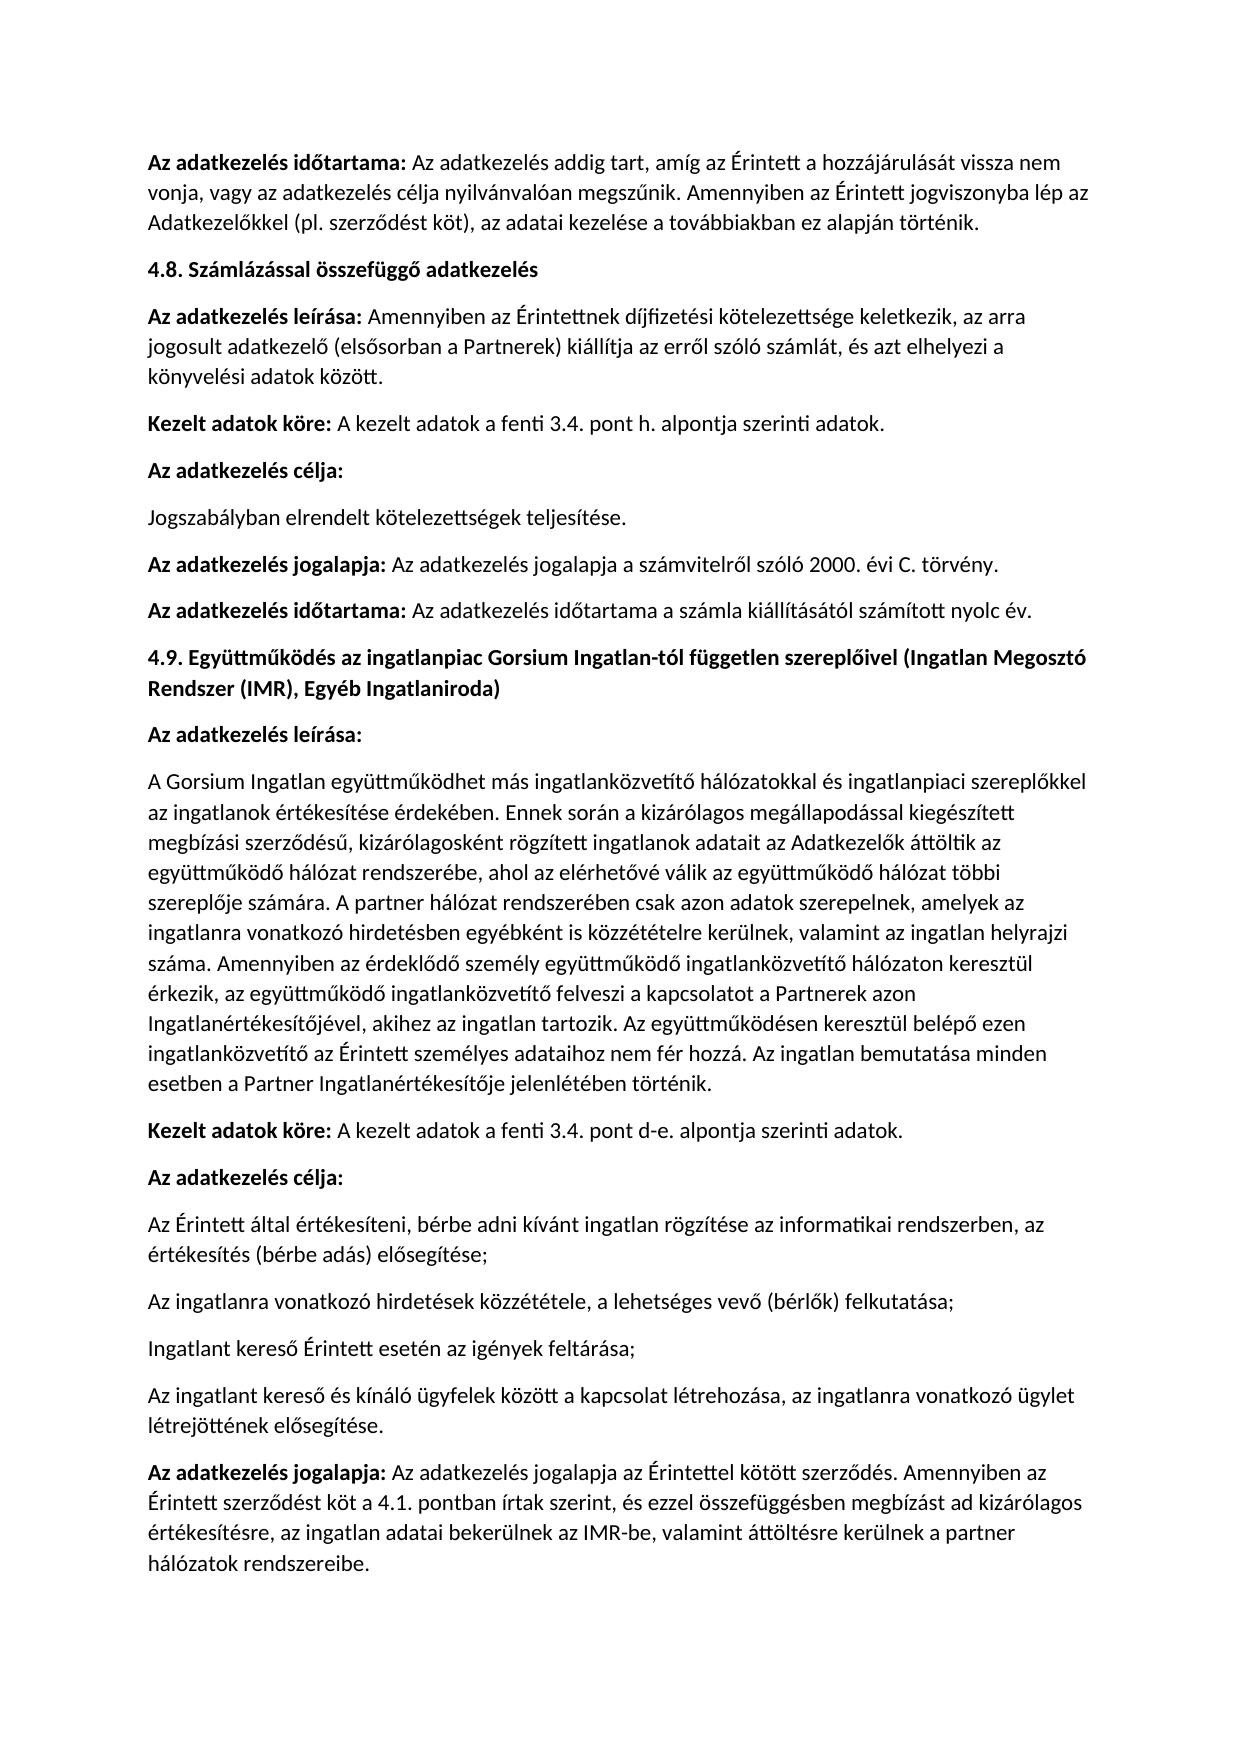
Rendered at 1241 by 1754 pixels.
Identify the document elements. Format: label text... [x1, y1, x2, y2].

text Kezelt adatok köre: A kezelt adatok a fenti 3.4. pont h. alpontja szerinti adatok. [148, 409, 1093, 437]
text Az adatkezelés jogalapja: Az adatkezelés jogalapja az Érintettel kötött szerződés. Amennyiben az Érintett szerződést köt a 4.1. pontban írtak szerint, és ezzel összefüggésben megbízást ad kizárólagos értékesítésre, az ingatlan adatai bekerülnek az IMR-be, valamint áttöltésre kerülnek a partner hálózatok rendszereibe. [148, 1458, 1093, 1577]
text Az adatkezelés célja: [148, 456, 1093, 484]
text Kezelt adatok köre: A kezelt adatok a fenti 3.4. pont d-e. alpontja szerinti adatok. [148, 1116, 1093, 1144]
text A Gorsium Ingatlan együttműködhet más ingatlanközvetítő hálózatokkal és ingatlanpiaci szereplőkkel az ingatlanok értékesítése érdekében. Ennek során a kizárólagos megállapodással kiegészített megbízási szerződésű, kizárólagosként rögzített ingatlanok adatait az Adatkezelők áttöltik az együttműködő hálózat rendszerébe, ahol az elérhetővé válik az együttműködő hálózat többi szereplője számára. A partner hálózat rendszerében csak azon adatok szerepelnek, amelyek az ingatlanra vonatkozó hirdetésben egyébként is közzétételre kerülnek, valamint az ingatlan helyrajzi száma. Amennyiben az érdeklődő személy együttműködő ingatlanközvetítő hálózaton keresztül érkezik, az együttműködő ingatlanközvetítő felveszi a kapcsolatot a Partnerek azon Ingatlanértékesítőjével, akihez az ingatlan tartozik. Az együttműködésen keresztül belépő ezen ingatlanközvetítő az Érintett személyes adataihoz nem fér hozzá. Az ingatlan bemutatása minden esetben a Partner Ingatlanértékesítője jelenlétében történik. [148, 767, 1093, 1097]
text Az adatkezelés időtartama: Az adatkezelés addig tart, amíg az Érintett a hozzájárulását vissza nem vonja, vagy az adatkezelés célja nyilvánvalóan megszűnik. Amennyiben az Érintett jogviszonyba lép az Adatkezelőkkel (pl. szerződést köt), az adatai kezelése a továbbiakban ez alapján történik. [148, 148, 1093, 236]
text Az ingatlanra vonatkozó hirdetések közzététele, a lehetséges vevő (bérlők) felkutatása; [148, 1287, 1093, 1315]
text Ingatlant kereső Érintett esetén az igények feltárása; [148, 1334, 1093, 1362]
text Jogszabályban elrendelt kötelezettségek teljesítése. [148, 503, 1093, 531]
text Az adatkezelés leírása: Amennyiben az Érintettnek díjfizetési kötelezettsége keletkezik, az arra jogosult adatkezelő (elsősorban a Partnerek) kiállítja az erről szóló számlát, és azt elhelyezi a könyvelési adatok között. [148, 302, 1093, 390]
text Az adatkezelés célja: [148, 1163, 1093, 1191]
text 4.8. Számlázással összefüggő adatkezelés [148, 255, 1093, 283]
text Az adatkezelés jogalapja: Az adatkezelés jogalapja a számvitelről szóló 2000. évi C. törvény. [148, 550, 1093, 578]
text 4.9. Együttműködés az ingatlanpiac Gorsium Ingatlan-tól független szereplőivel (Ingatlan Megosztó Rendszer (IMR), Egyéb Ingatlaniroda) [148, 643, 1093, 702]
text Az ingatlant kereső és kínáló ügyfelek között a kapcsolat létrehozása, az ingatlanra vonatkozó ügylet létrejöttének elősegítése. [148, 1381, 1093, 1439]
text Az adatkezelés időtartama: Az adatkezelés időtartama a számla kiállításától számított nyolc év. [148, 597, 1093, 624]
text Az Érintett által értékesíteni, bérbe adni kívánt ingatlan rögzítése az informatikai rendszerben, az értékesítés (bérbe adás) elősegítése; [148, 1210, 1093, 1268]
text Az adatkezelés leírása: [148, 721, 1093, 748]
